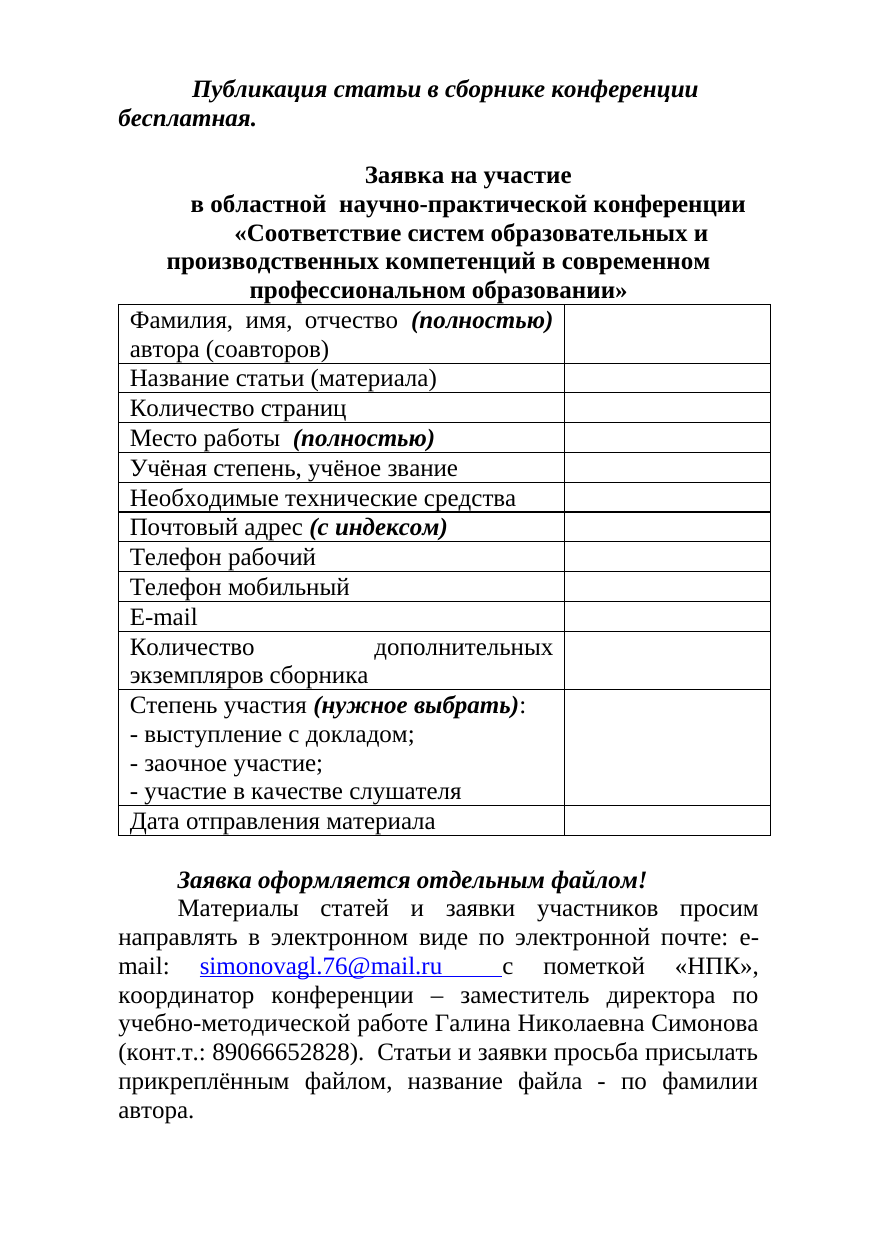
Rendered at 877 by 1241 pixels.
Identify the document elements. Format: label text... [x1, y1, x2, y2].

text «Соответствие систем образовательных и производственных компетенций в современном профессиональном образовании» [118, 218, 759, 304]
text в областной научно-практической конференции [118, 189, 759, 218]
table_header Фамилия, имя, отчество (полностью) автора (соавторов) [119, 305, 564, 362]
table_cell E-mail [119, 602, 564, 631]
table_cell Название статьи (материала) [119, 364, 564, 392]
table_cell Телефон мобильный [119, 572, 564, 601]
table_cell [565, 364, 770, 392]
table_cell Количество страниц [119, 393, 564, 422]
table_cell [565, 690, 770, 805]
table_cell Степень участия (нужное выбрать): - выступление с докладом; - заочное участие; - участие в качестве слушателя [119, 690, 564, 805]
table_cell [565, 572, 770, 601]
table_cell [565, 453, 770, 482]
table_cell [565, 542, 770, 571]
table_cell Дата отправления материала [119, 806, 564, 835]
table_cell Телефон рабочий [119, 542, 564, 571]
text Публикация статьи в сборнике конференции бесплатная. [118, 74, 759, 131]
text Материалы статей и заявки участников просим направлять в электронном виде по электронной почте: e-mail: simonovagl.76@mail.ru с пометкой «НПК», координатор конференции – заместитель директора по учебно-методической работе Галина Николаевна Симонова (конт.т.: 89066652828). Статьи и заявки просьба присылать прикреплённым файлом, название файла - по фамилии автора. [118, 893, 759, 1123]
table_header [565, 305, 770, 362]
table_cell [565, 806, 770, 835]
table_cell [565, 632, 770, 689]
table_cell [565, 513, 770, 541]
table_cell [565, 483, 770, 511]
table_cell Учёная степень, учёное звание [119, 453, 564, 482]
table_cell Необходимые технические средства [119, 483, 564, 511]
table_cell Место работы (полностью) [119, 423, 564, 452]
text Заявка оформляется отдельным файлом! [118, 865, 759, 893]
table_cell Количество дополнительных экземпляров сборника [119, 632, 564, 689]
table_cell [565, 423, 770, 452]
table_cell [565, 393, 770, 422]
table_cell [565, 602, 770, 631]
text Заявка на участие [118, 160, 759, 189]
table_cell Почтовый адрес (с индексом) [119, 513, 564, 541]
